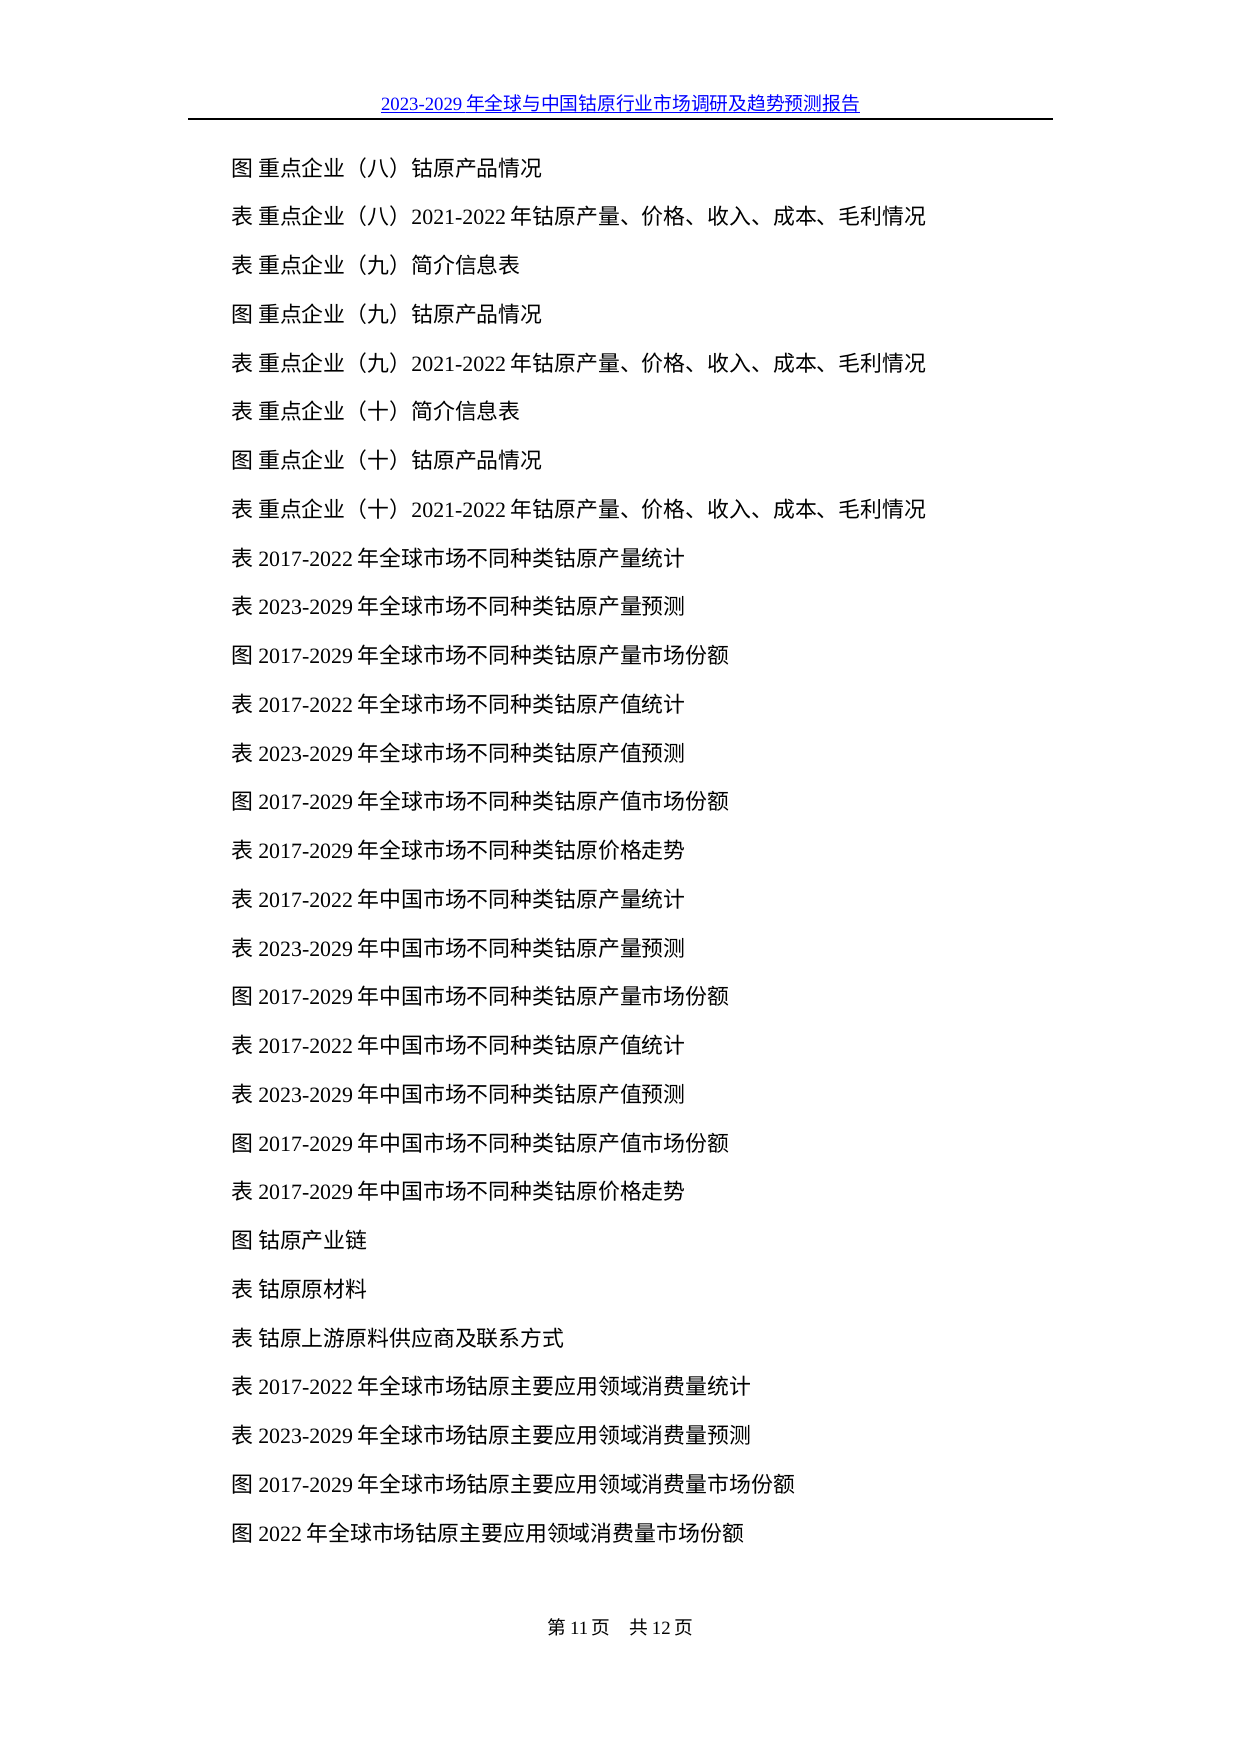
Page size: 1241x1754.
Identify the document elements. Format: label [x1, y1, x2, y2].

text [187, 150, 1053, 1548]
